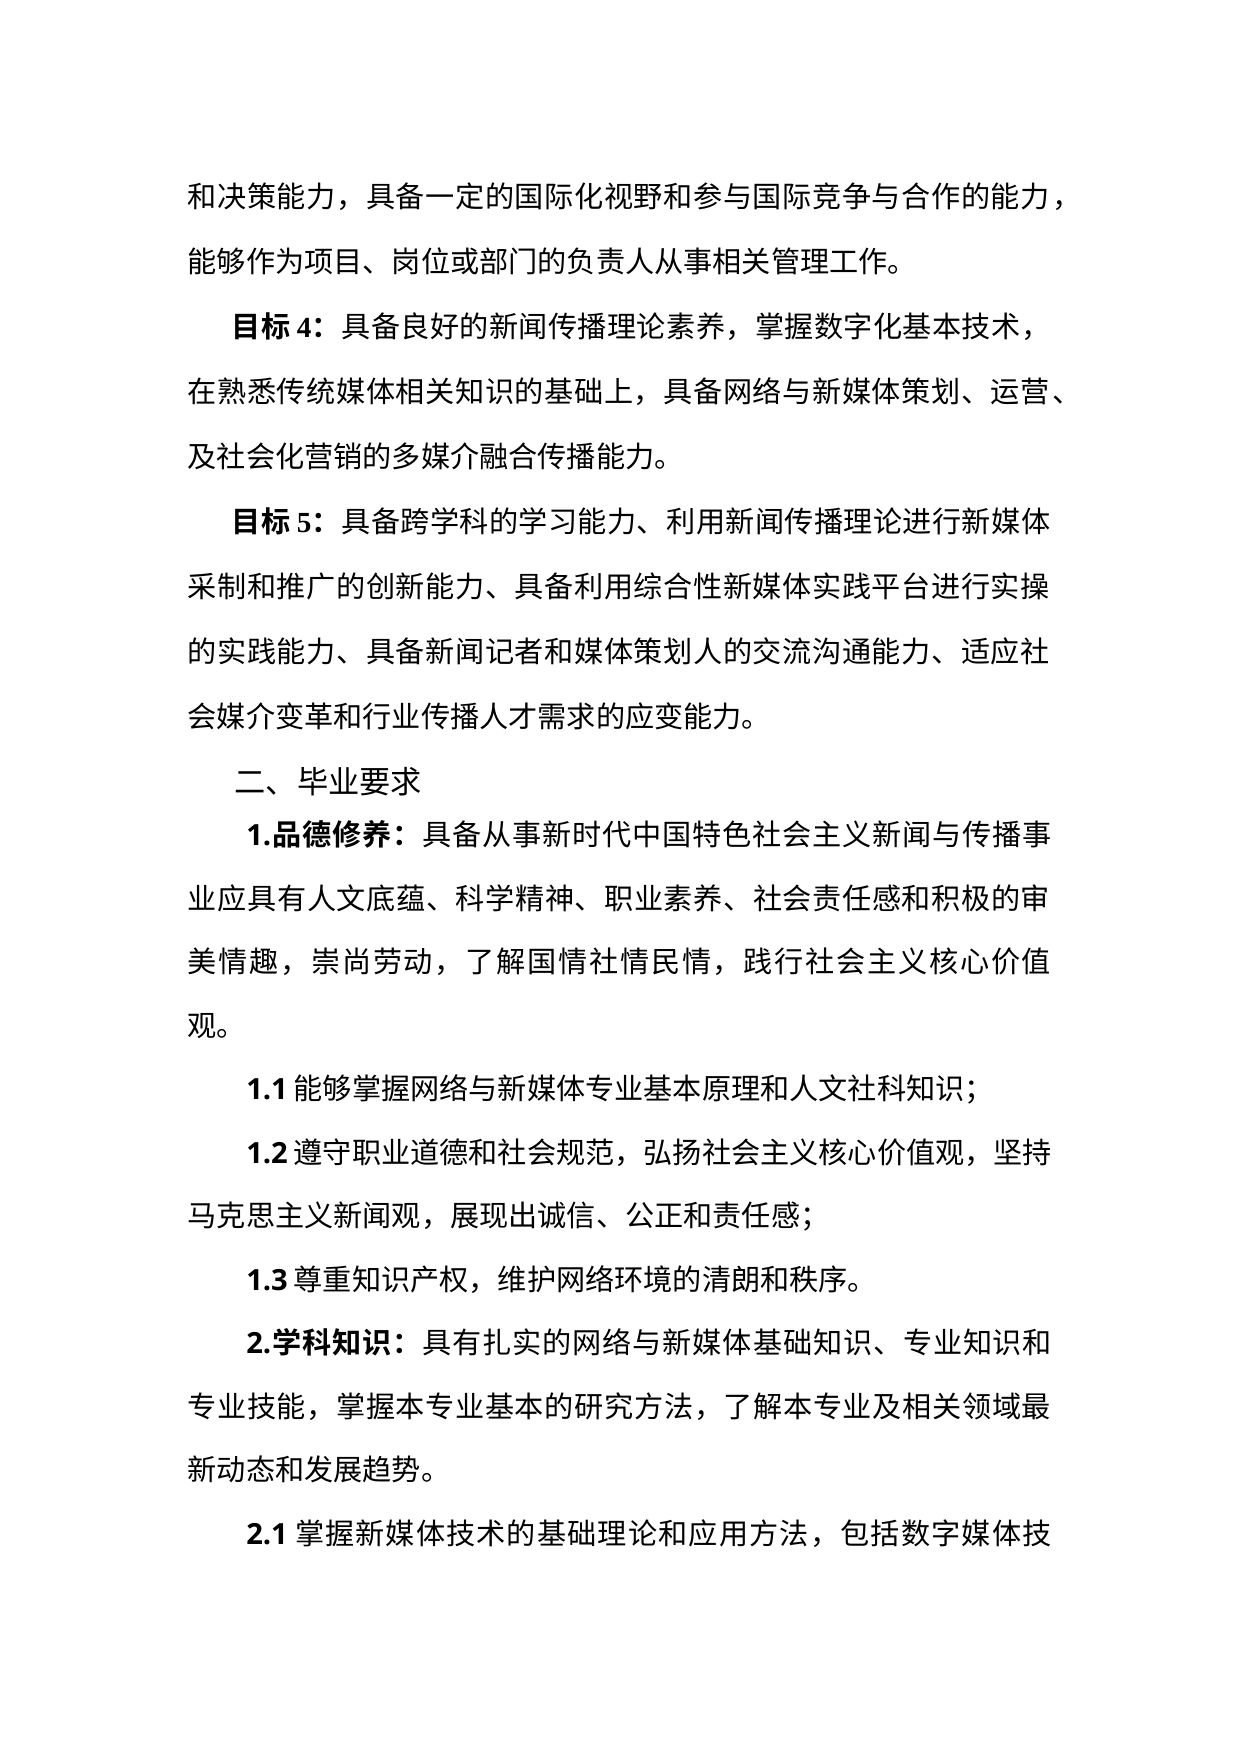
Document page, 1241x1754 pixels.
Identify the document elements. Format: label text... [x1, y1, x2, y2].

text 1.1能够掌握网络与新媒体专业基本原理和人文社科知识； [187, 1066, 1053, 1108]
text 目标5：具备跨学科的学习能力、利用新闻传播理论进行新媒体采制和推广的创新能力、具备利用综合性新媒体实践平台进行实操的实践能力、具备新闻记者和媒体策划人的交流沟通能力、适应社会媒介变革和行业传播人才需求的应变能力。 [187, 487, 1053, 747]
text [187, 1510, 1053, 1553]
text 1.品德修养：具备从事新时代中国特色社会主义新闻与传播事业应具有人文底蕴、科学精神、职业素养、社会责任感和积极的审美情趣，崇尚劳动，了解国情社情民情，践行社会主义核心价值观。 [187, 812, 1053, 1045]
text 1.2遵守职业道德和社会规范，弘扬社会主义核心价值观，坚持马克思主义新闻观，展现出诚信、公正和责任感； [187, 1129, 1053, 1235]
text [187, 162, 1053, 292]
text 1.3尊重知识产权，维护网络环境的清朗和秩序。 [187, 1256, 1053, 1299]
text 2.学科知识：具有扎实的网络与新媒体基础知识、专业知识和专业技能，掌握本专业基本的研究方法，了解本专业及相关领域最新动态和发展趋势。 [187, 1320, 1053, 1489]
text 目标4：具备良好的新闻传播理论素养，掌握数字化基本技术，在熟悉传统媒体相关知识的基础上，具备网络与新媒体策划、运营、及社会化营销的多媒介融合传播能力。 [187, 292, 1053, 487]
text 二、毕业要求 [187, 747, 1053, 812]
